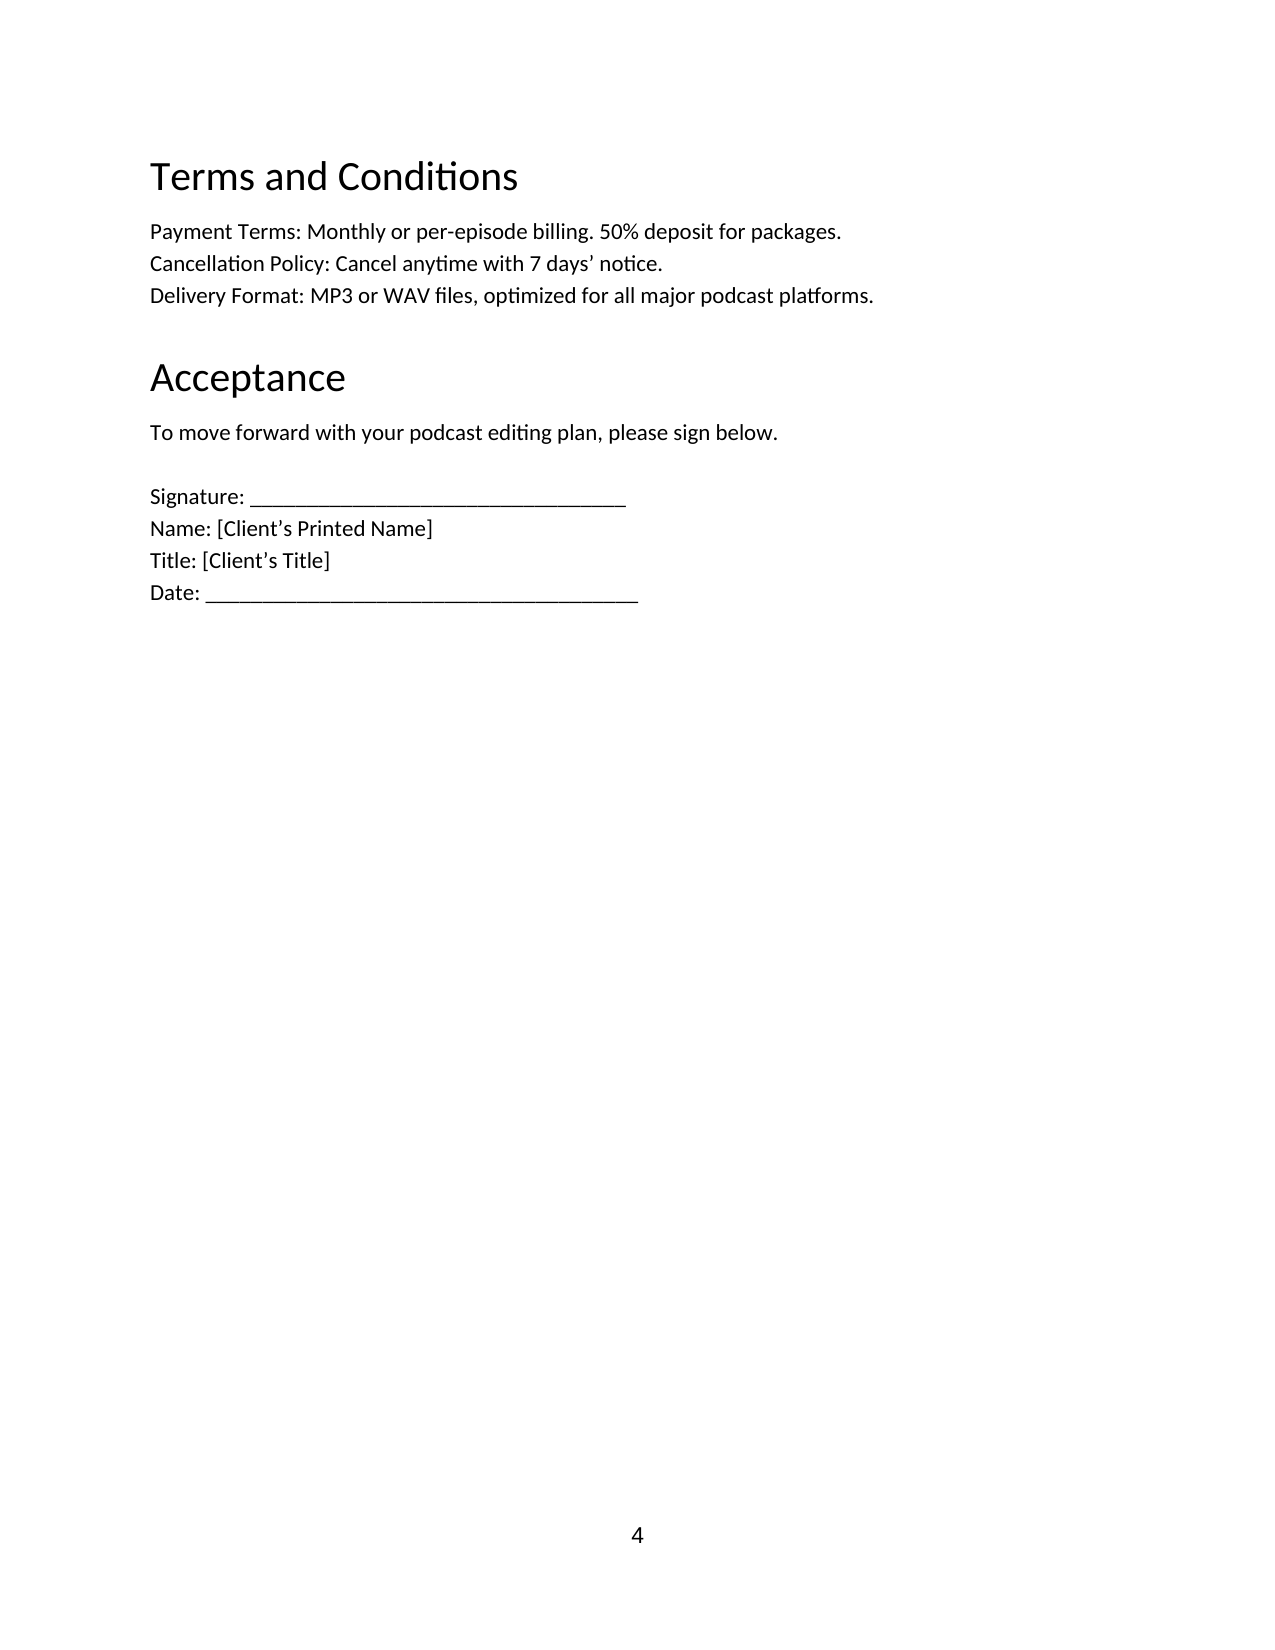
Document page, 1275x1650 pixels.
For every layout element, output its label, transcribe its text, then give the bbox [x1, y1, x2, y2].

subtitle Terms and Conditions [150, 150, 1125, 201]
subtitle Acceptance [150, 351, 1125, 402]
text To move forward with your podcast editing plan, please sign below. Signature: _________________________________ Name: [Client’s Printed Name] Title: [Client’s Title] Date: ______________________________________ [150, 418, 1125, 607]
text Payment Terms: Monthly or per-episode billing. 50% deposit for packages. Cancellation Policy: Cancel anytime with 7 days’ notice. Delivery Format: MP3 or WAV files, optimized for all major podcast platforms. [150, 217, 1125, 309]
